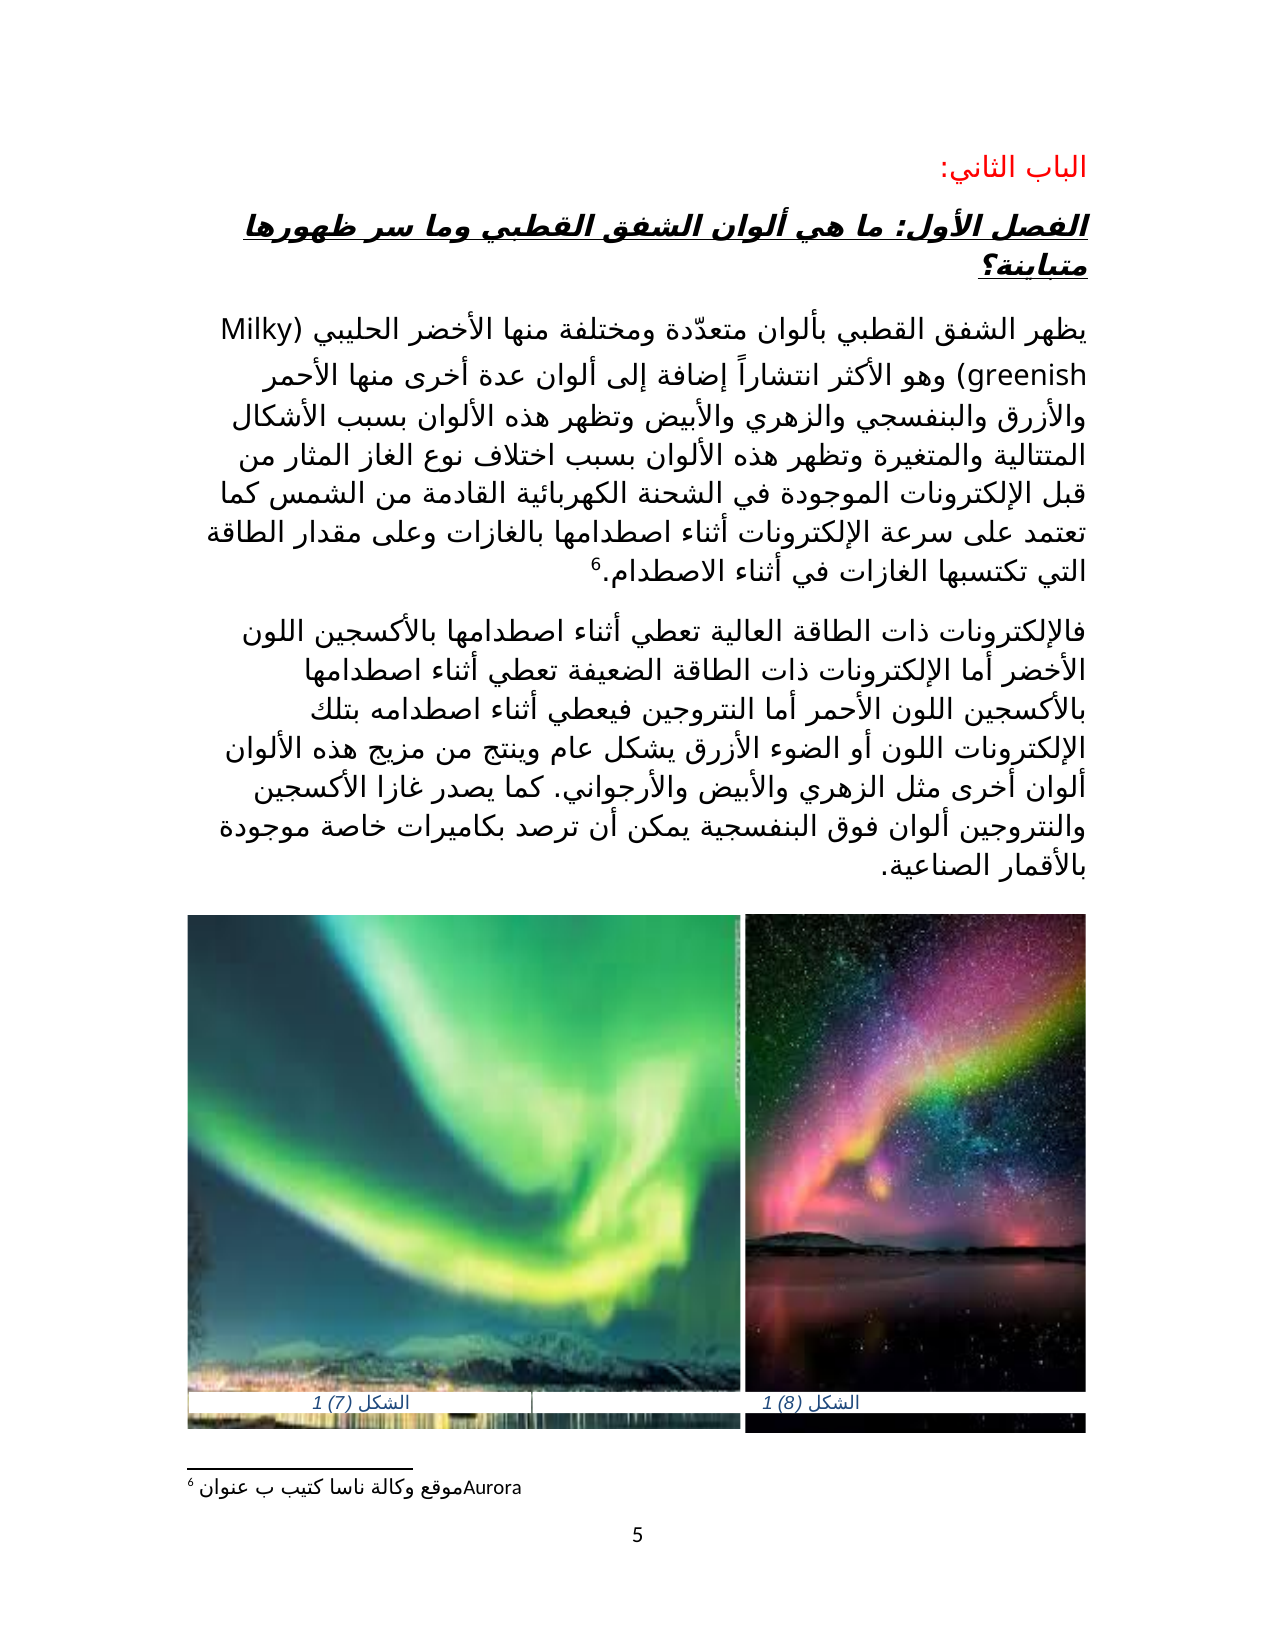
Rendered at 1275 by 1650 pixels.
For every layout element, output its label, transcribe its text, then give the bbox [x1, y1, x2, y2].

text فالإلكترونات ذات الطاقة العالية تعطي أثناء اصطدامها بالأكسجين اللون الأخضر أما الإلكترونات ذات الطاقة الضعيفة تعطي أثناء اصطدامها بالأكسجين اللون الأحمر أما النتروجين فيعطي أثناء اصطدامه بتلك الإلكترونات اللون أو الضوء الأزرق يشكل عام وينتج من مزيج هذه الألوان ألوان أخرى مثل الزهري والأبيض والأرجواني. كما يصدر غازا الأكسجين والنتروجين ألوان فوق البنفسجية يمكن أن ترصد بكاميرات خاصة موجودة بالأقمار الصناعية. [187, 614, 1087, 882]
picture [745, 1414, 1086, 1433]
picture [745, 914, 1086, 1391]
text الفصل الأول: ما هي ألوان الشفق القطبي وما سر ظهورها متباينة؟ [187, 210, 1087, 283]
text الباب الثاني: [187, 150, 1087, 184]
picture [187, 915, 741, 1429]
text يظهر الشفق القطبي بألوان متعدّدة ومختلفة منها الأخضر الحليبي (Milky greenish) وهو الأكثر انتشاراً إضافة إلى ألوان عدة أخرى منها الأحمر والأزرق والبنفسجي والزهري والأبيض وتظهر هذه الألوان بسبب الأشكال المتتالية والمتغيرة وتظهر هذه الألوان بسبب اختلاف نوع الغاز المثار من قبل الإلكترونات الموجودة في الشحنة الكهربائية القادمة من الشمس كما تعتمد على سرعة الإلكترونات أثناء اصطدامها بالغازات وعلى مقدار الطاقة التي تكتسبها الغازات في أثناء الاصطدام. [187, 308, 1087, 589]
